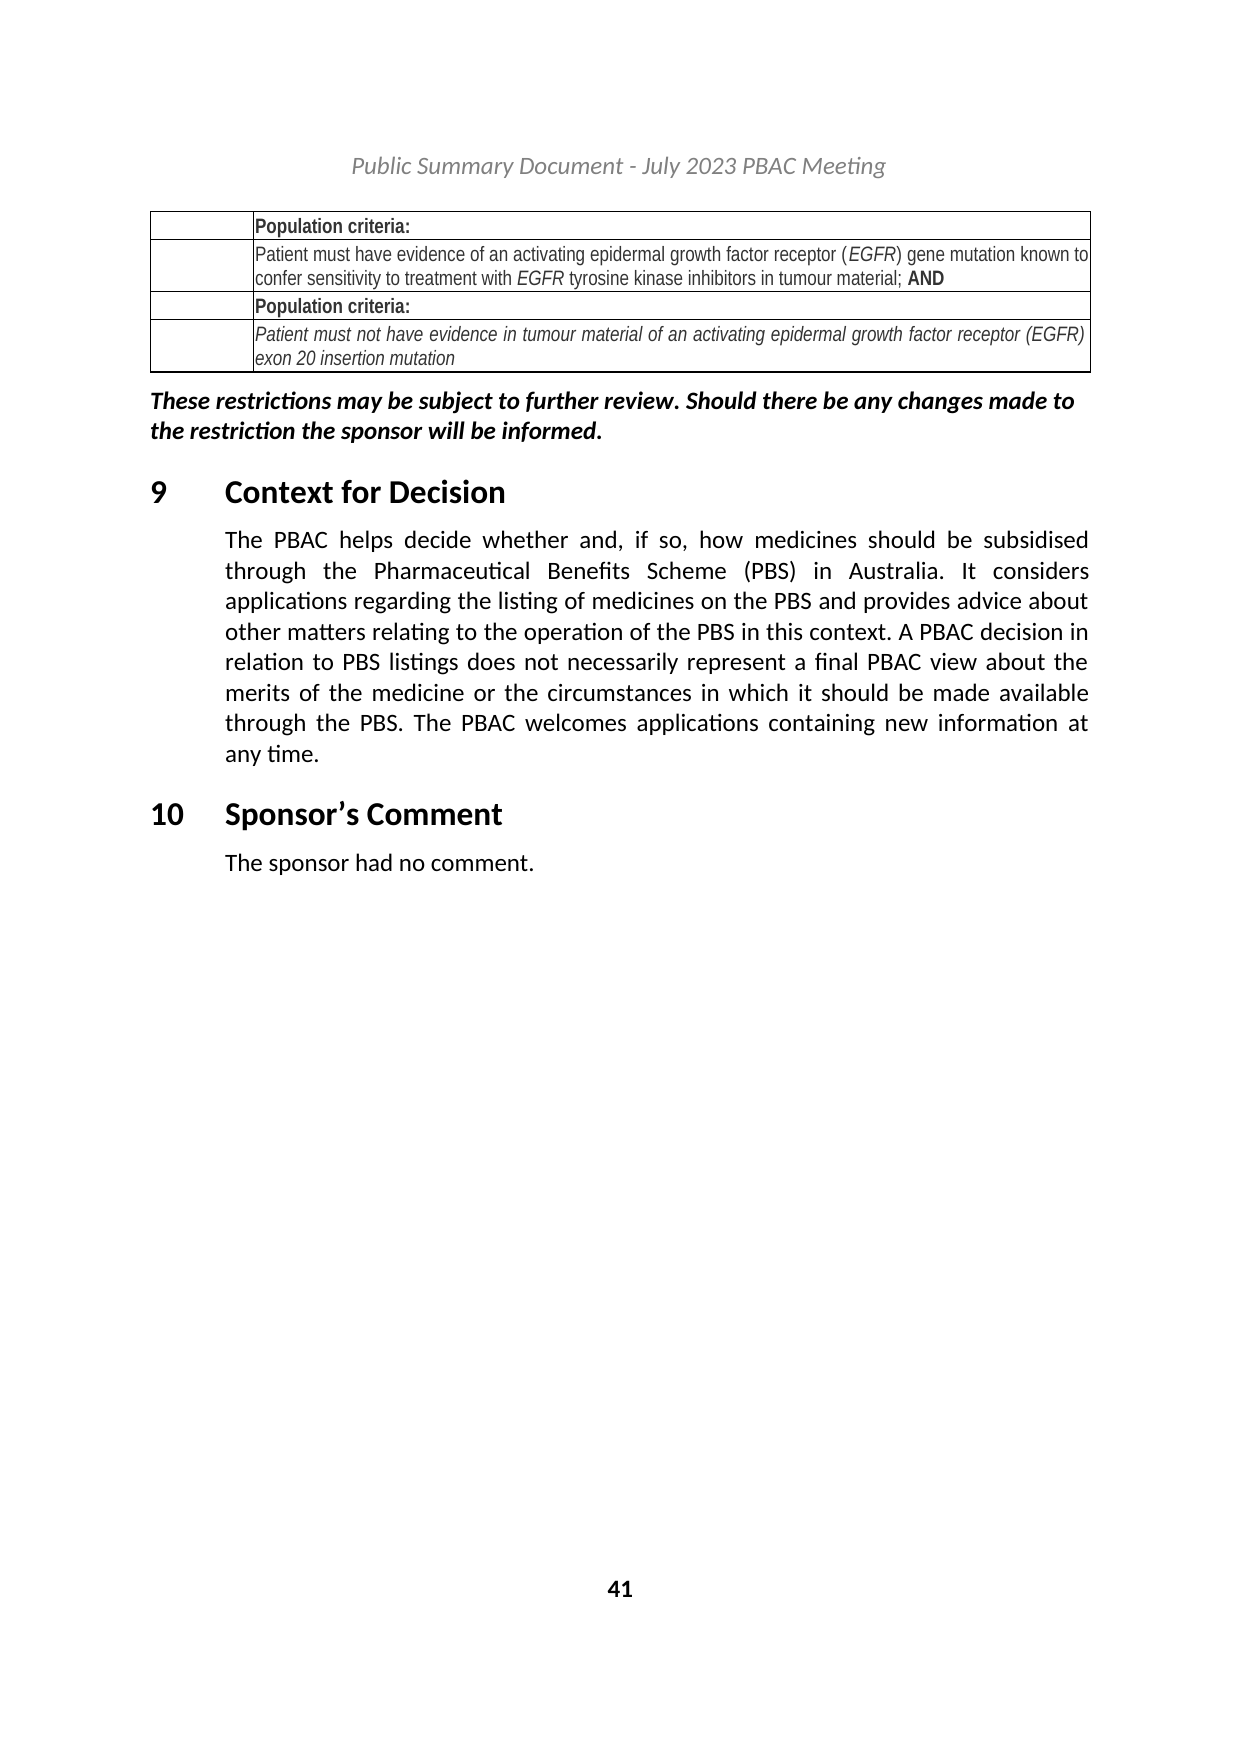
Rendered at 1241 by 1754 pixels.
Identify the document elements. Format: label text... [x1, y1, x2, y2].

table_cell [151, 240, 253, 291]
table_cell [151, 320, 253, 371]
text The sponsor had no comment. [194, 847, 1090, 877]
subtitle Sponsor’s Comment [150, 793, 1090, 834]
table_cell Patient must not have evidence in tumour material of an activating epidermal growth factor receptor (EGFR) exon 20 insertion mutation [254, 320, 1090, 371]
text The PBAC helps decide whether and, if so, how medicines should be subsidised through the Pharmaceutical Benefits Scheme (PBS) in Australia. It considers applications regarding the listing of medicines on the PBS and provides advice about other matters relating to the operation of the PBS in this context. A PBAC decision in relation to PBS listings does not necessarily represent a final PBAC view about the merits of the medicine or the circumstances in which it should be made available through the PBS. The PBAC welcomes applications containing new information at any time. [225, 524, 1090, 768]
table_cell [151, 292, 253, 319]
subtitle Context for Decision [150, 471, 1090, 512]
table_header Population criteria: [254, 212, 1090, 239]
table_cell Population criteria: [254, 292, 1090, 319]
text These restrictions may be subject to further review. Should there be any changes made to the restriction the sponsor will be informed. [150, 385, 1090, 446]
table_header [151, 212, 253, 239]
table_cell Patient must have evidence of an activating epidermal growth factor receptor (EGFR) gene mutation known to confer sensitivity to treatment with EGFR tyrosine kinase inhibitors in tumour material; AND [254, 240, 1090, 291]
